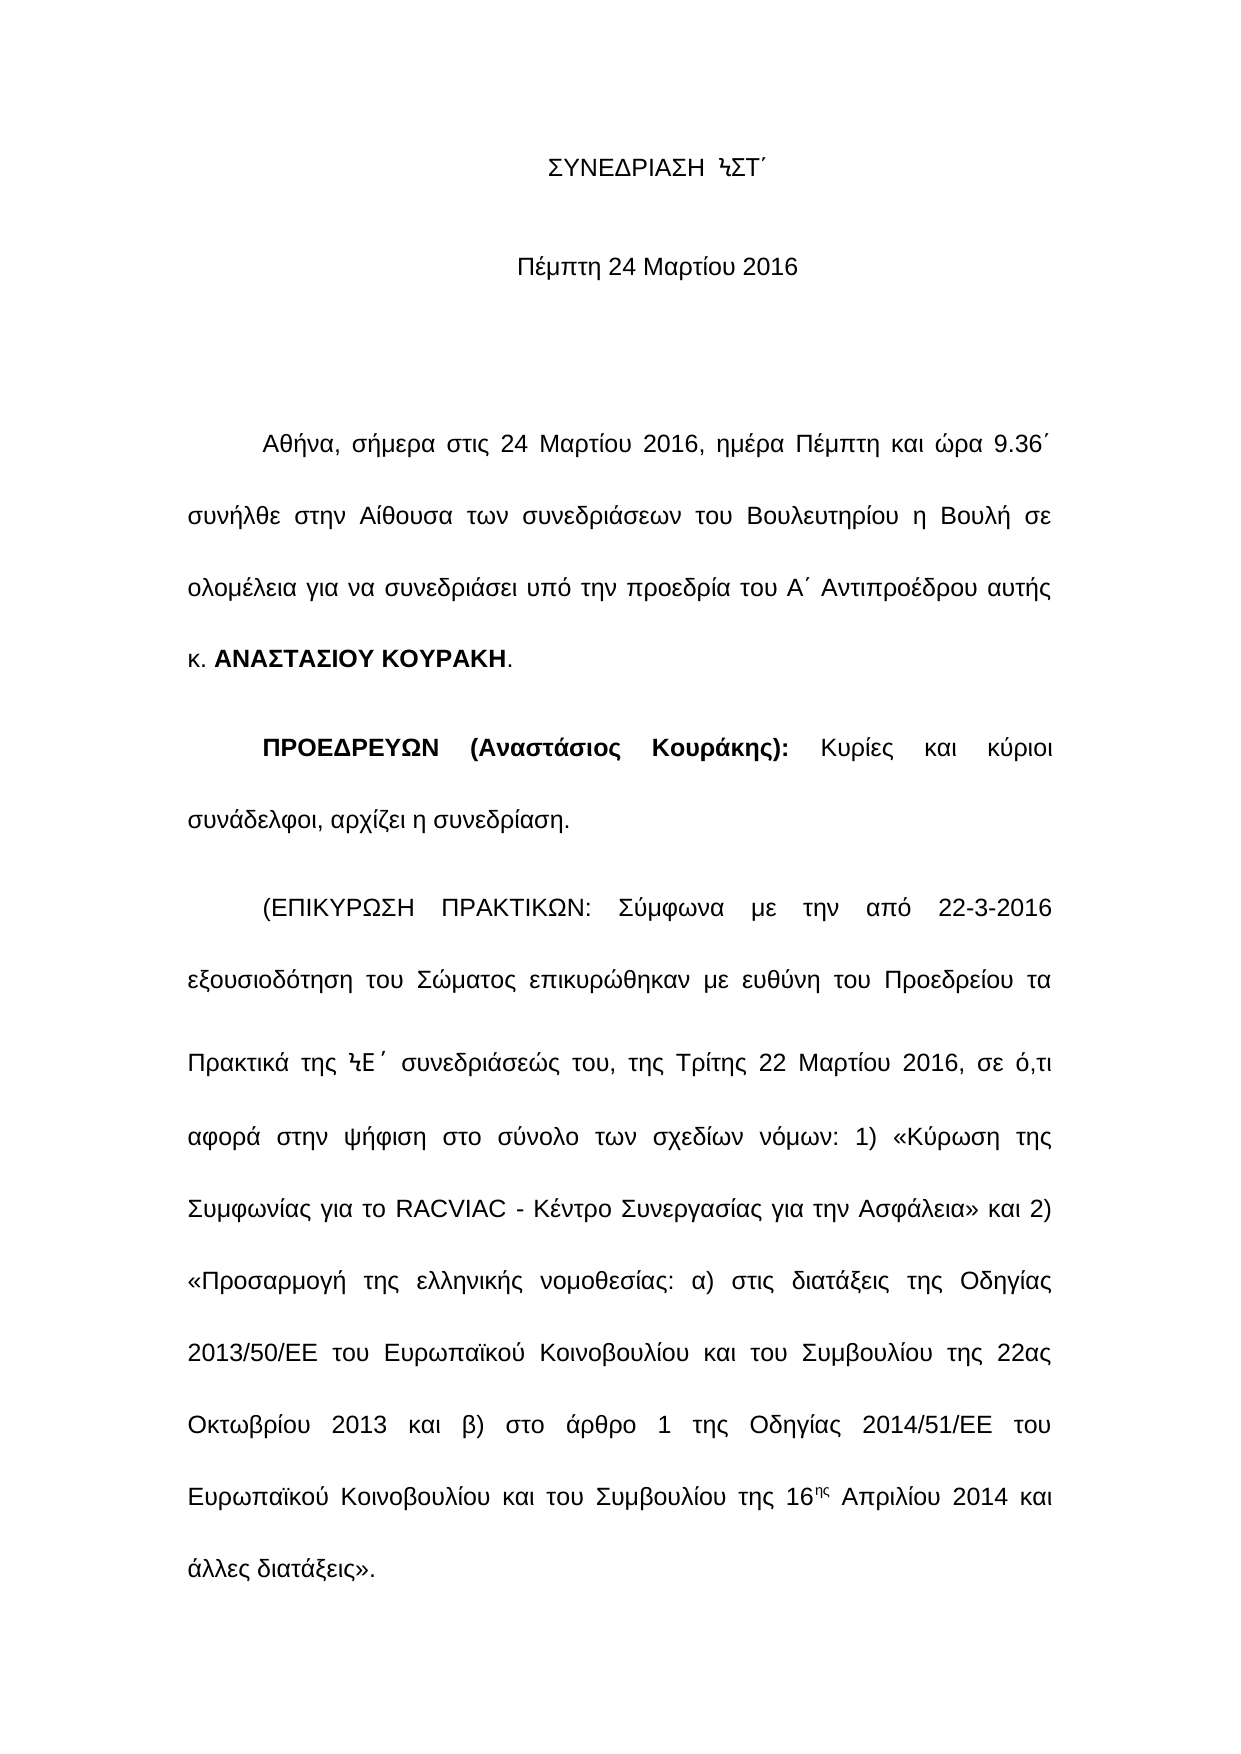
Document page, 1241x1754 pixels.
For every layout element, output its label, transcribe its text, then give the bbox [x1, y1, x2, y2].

text Πέμπτη 24 Μαρτίου 2016 [187, 252, 1053, 281]
text ΠΡΟΕΔΡΕΥΩΝ (Αναστάσιος Κουράκης): Κυρίες και κύριοι συνάδελφοι, αρχίζει η συνεδρίαση. [187, 733, 1053, 834]
text ΣΥΝΕΔΡΙΑΣΗ ϞΣΤ΄ [187, 150, 1053, 184]
text (ΕΠΙΚΥΡΩΣΗ ΠΡΑΚΤΙΚΩΝ: Σύμφωνα με την από 22-3-2016 εξουσιοδότηση του Σώματος επικυρώθηκαν με ευθύνη του Προεδρείου τα Πρακτικά της ϞΕ΄ συνεδριάσεώς του, της Τρίτης 22 Μαρτίου 2016, σε ό,τι αφορά στην ψήφιση στο σύνολο των σχεδίων νόμων: 1) «Κύρωση της Συμφωνίας για το RACVIAC - Κέντρο Συνεργασίας για την Ασφάλεια» και 2) «Προσαρμογή της ελληνικής νομοθεσίας: α) στις διατάξεις της Οδηγίας 2013/50/ΕΕ του Ευρωπαϊκού Κοινοβουλίου και του Συμβουλίου της 22ας Οκτωβρίου 2013 και β) στο άρθρο 1 της Οδηγίας 2014/51/ΕΕ του Ευρωπαϊκού Κοινοβουλίου και του Συμβουλίου της 16ης Απριλίου 2014 και άλλες διατάξεις». [187, 893, 1053, 1582]
text Αθήνα, σήμερα στις 24 Μαρτίου 2016, ημέρα Πέμπτη και ώρα 9.36΄ συνήλθε στην Αίθουσα των συνεδριάσεων του Βουλευτηρίου η Βουλή σε ολομέλεια για να συνεδριάσει υπό την προεδρία του Α΄ Αντιπροέδρου αυτής κ. ΑΝΑΣΤΑΣΙΟΥ ΚΟΥΡΑΚΗ. [187, 429, 1053, 673]
